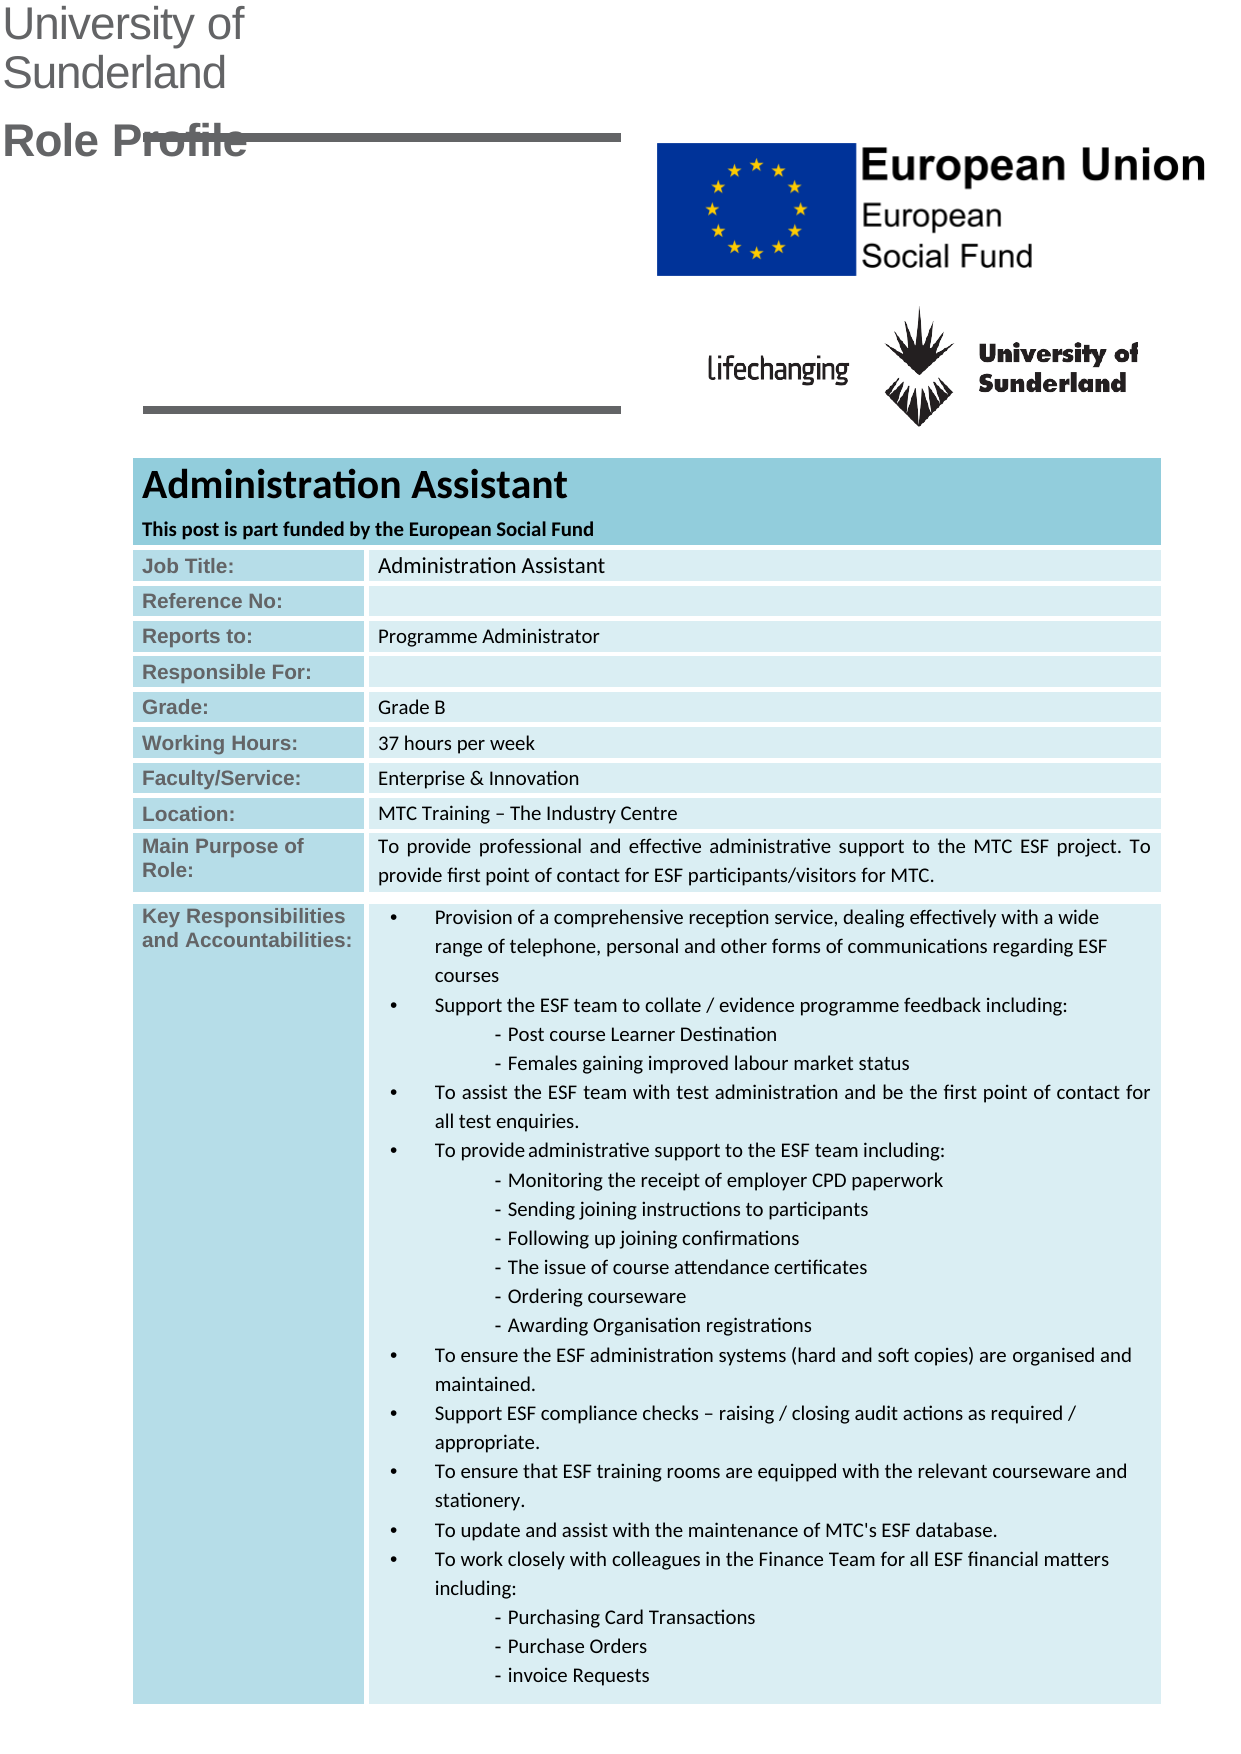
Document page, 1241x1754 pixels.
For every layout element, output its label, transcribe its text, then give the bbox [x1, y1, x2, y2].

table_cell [133, 904, 364, 1704]
table_cell Main Purpose of Role: [133, 833, 364, 892]
table_header Administration Assistant This post is part funded by the European Social Fund [133, 458, 1161, 545]
table_cell Faculty/Service: [133, 763, 364, 793]
table_cell [369, 656, 1161, 687]
table_cell Administration Assistant [369, 550, 1161, 581]
table_cell Location: [133, 798, 364, 829]
table_cell Responsible For: [133, 656, 364, 687]
table_cell Grade B [369, 692, 1161, 722]
picture [708, 306, 1138, 427]
table_cell Reports to: [133, 621, 364, 652]
table_cell MTC Training – The Industry Centre [369, 798, 1161, 829]
table_cell To provide professional and effective administrative support to the MTC ESF project. To provide first point of contact for ESF participants/visitors for MTC. [369, 833, 1161, 892]
table_cell Job Title: [133, 550, 364, 581]
table_cell Enterprise & Innovation [369, 763, 1161, 793]
table_cell Grade: [133, 692, 364, 722]
table_cell Programme Administrator [369, 621, 1161, 652]
table_cell Working Hours: [133, 727, 364, 758]
table_cell [369, 586, 1161, 616]
table_cell Reference No: [133, 586, 364, 616]
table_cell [369, 904, 1161, 1704]
table_cell 37 hours per week [369, 727, 1161, 758]
